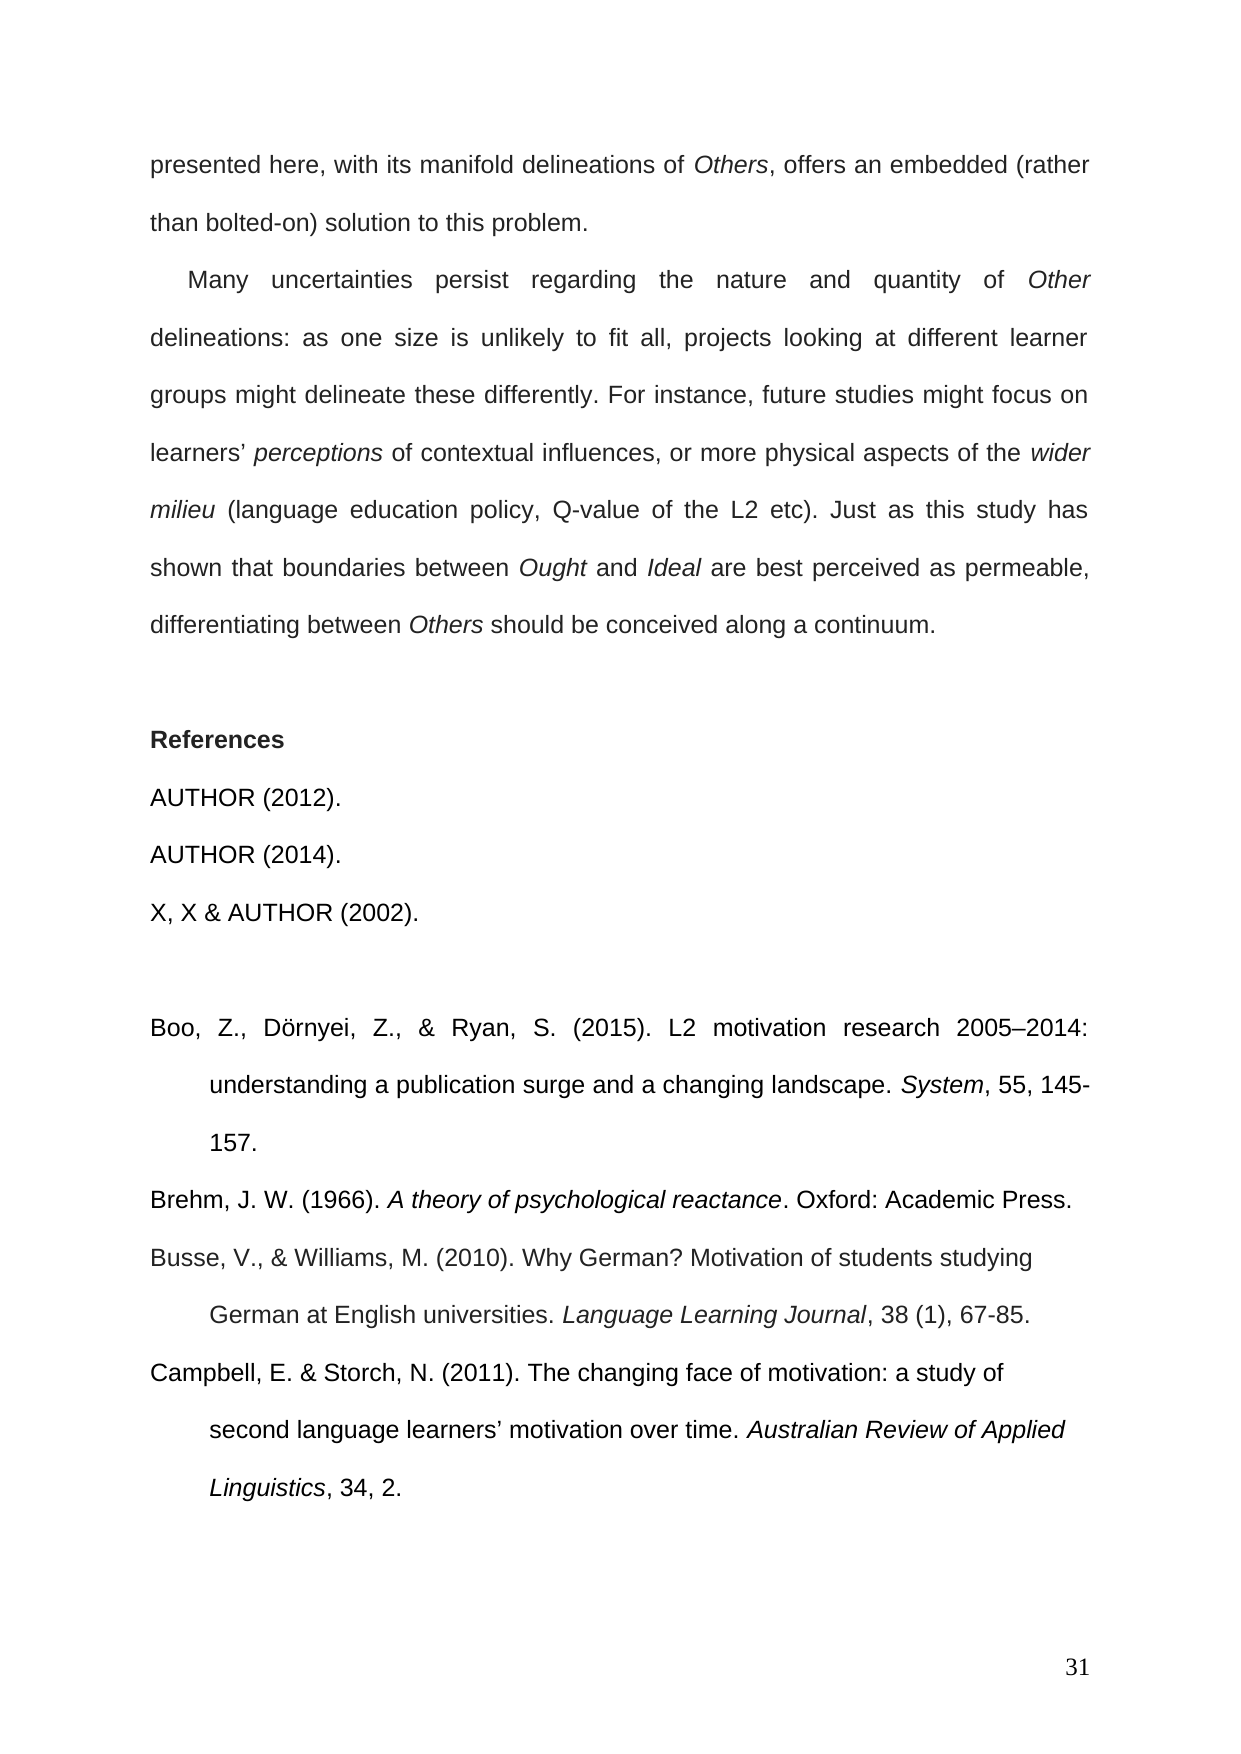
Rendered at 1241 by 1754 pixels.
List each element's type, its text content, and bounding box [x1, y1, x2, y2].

text Many uncertainties persist regarding the nature and quantity of Other delineations: as one size is unlikely to fit all, projects looking at different learner groups might delineate these differently. For instance, future studies might focus on learners’ perceptions of contextual influences, or more physical aspects of the wider milieu (language education policy, Q-value of the L2 etc). Just as this study has shown that boundaries between Ought and Ideal are best perceived as permeable, differentiating between Others should be conceived along a continuum. [150, 265, 1090, 639]
text Boo, Z., Dörnyei, Z., & Ryan, S. (2015). L2 motivation research 2005–2014: understanding a publication surge and a changing landscape. System, 55, 145-157. [150, 1012, 1090, 1156]
text AUTHOR (2014). [150, 840, 1090, 869]
text Brehm, J. W. (1966). A theory of psychological reactance. Oxford: Academic Press. [150, 1185, 1090, 1214]
text References [150, 725, 1090, 754]
text X, X & AUTHOR (2002). [150, 897, 1090, 926]
text AUTHOR (2012). [150, 782, 1090, 811]
text Busse, V., & Williams, M. (2010). Why German? Motivation of students studying German at English universities. Language Learning Journal, 38 (1), 67-85. [150, 1242, 1090, 1329]
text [150, 150, 1090, 236]
text Campbell, E. & Storch, N. (2011). The changing face of motivation: a study of second language learners’ motivation over time. Australian Review of Applied Linguistics, 34, 2. [150, 1357, 1090, 1501]
